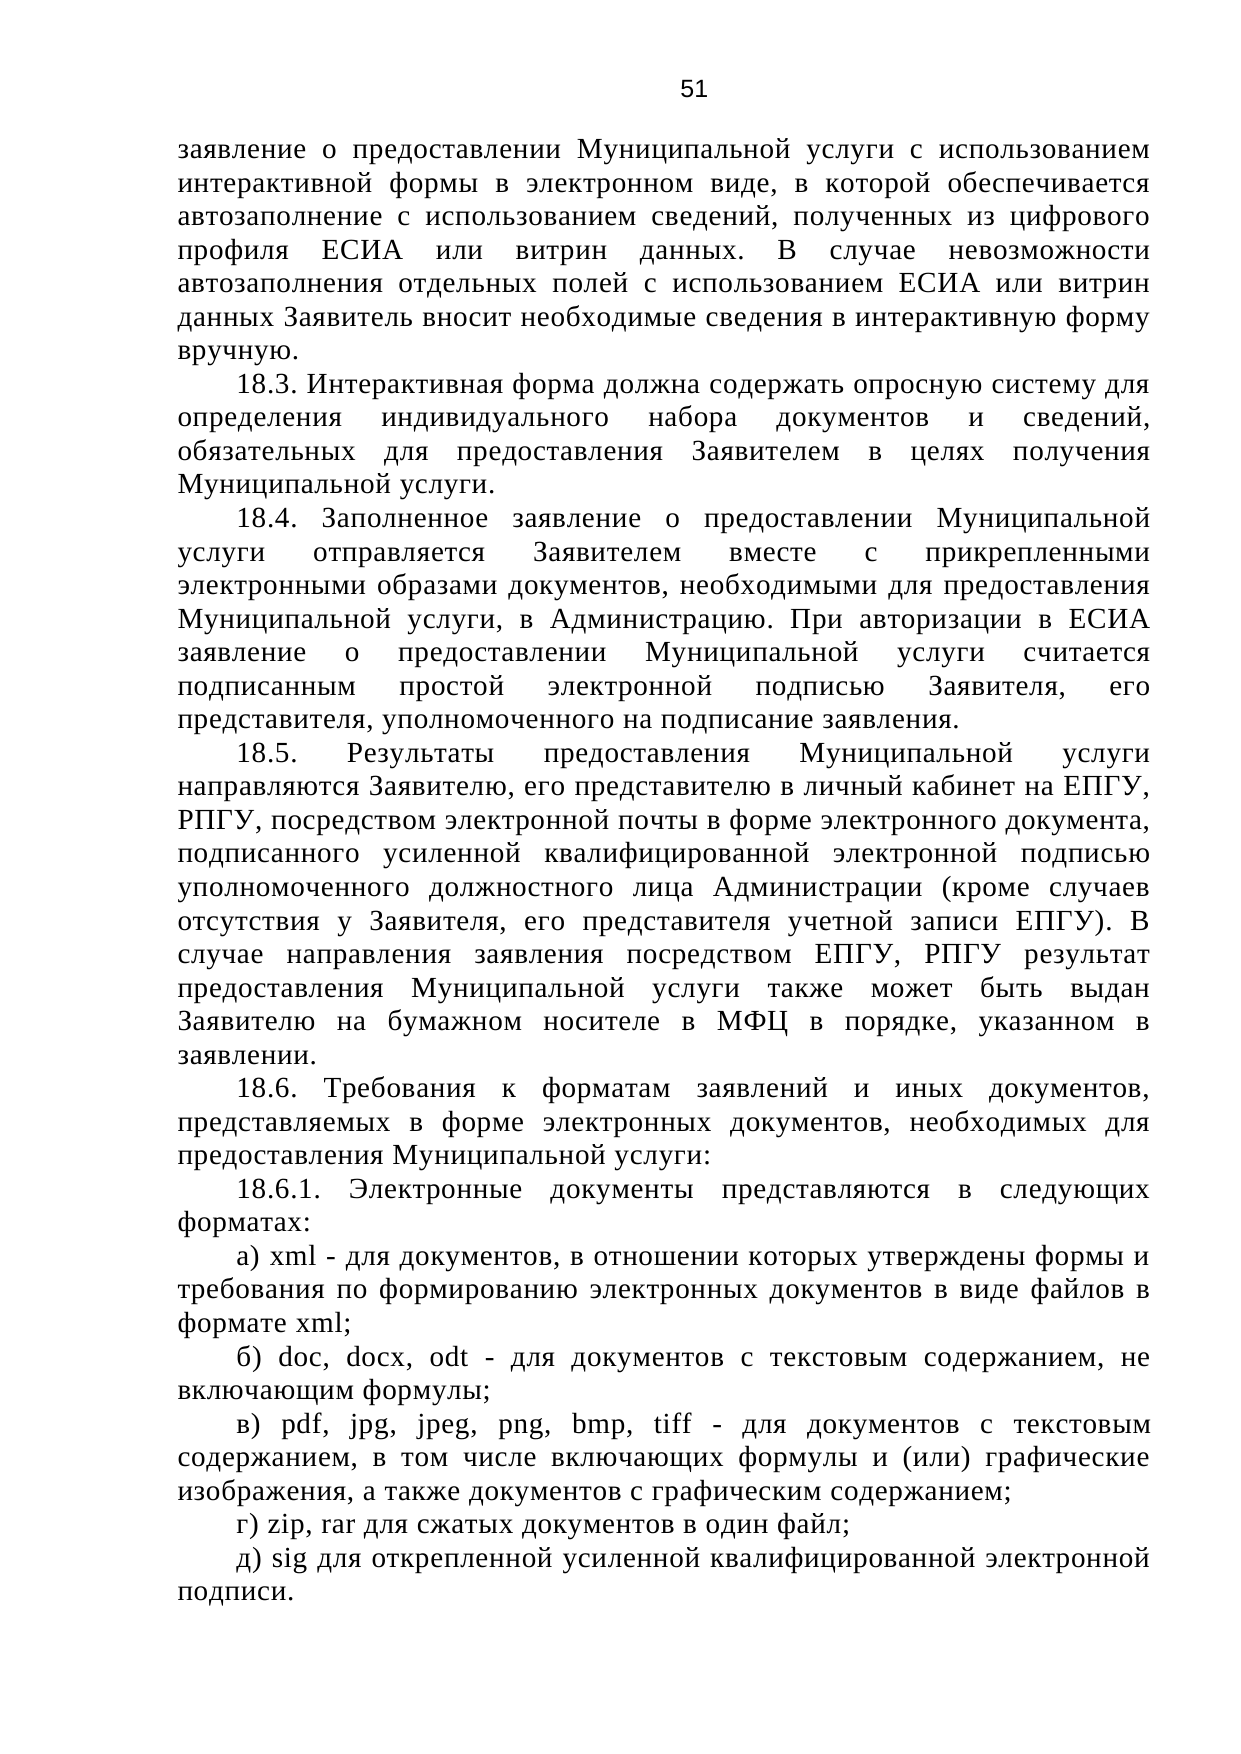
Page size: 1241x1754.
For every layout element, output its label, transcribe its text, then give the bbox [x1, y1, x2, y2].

text 18.6.1. Электронные документы представляются в следующих форматах: [177, 1171, 1152, 1238]
text 18.5. Результаты предоставления Муниципальной услуги направляются Заявителю, его представителю в личный кабинет на ЕПГУ, РПГУ, посредством электронной почты в форме электронного документа, подписанного усиленной квалифицированной электронной подписью уполномоченного должностного лица Администрации (кроме случаев отсутствия у Заявителя, его представителя учетной записи ЕПГУ). В случае направления заявления посредством ЕПГУ, РПГУ результат предоставления Муниципальной услуги также может быть выдан Заявителю на бумажном носителе в МФЦ в порядке, указанном в заявлении. [177, 735, 1152, 1070]
text г) zip, rar для сжатых документов в один файл; [177, 1506, 1152, 1540]
text в) pdf, jpg, jpeg, png, bmp, tiff - для документов с текстовым содержанием, в том числе включающих формулы и (или) графические изображения, а также документов с графическим содержанием; [177, 1406, 1152, 1506]
text б) doc, docx, odt - для документов с текстовым содержанием, не включающим формулы; [177, 1339, 1152, 1406]
text 18.6. Требования к форматам заявлений и иных документов, представляемых в форме электронных документов, необходимых для предоставления Муниципальной услуги: [177, 1070, 1152, 1171]
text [177, 131, 1152, 366]
text а) xml - для документов, в отношении которых утверждены формы и требования по формированию электронных документов в виде файлов в формате xml; [177, 1238, 1152, 1339]
text 18.4. Заполненное заявление о предоставлении Муниципальной услуги отправляется Заявителем вместе с прикрепленными электронными образами документов, необходимыми для предоставления Муниципальной услуги, в Администрацию. При авторизации в ЕСИА заявление о предоставлении Муниципальной услуги считается подписанным простой электронной подписью Заявителя, его представителя, уполномоченного на подписание заявления. [177, 500, 1152, 735]
text 18.3. Интерактивная форма должна содержать опросную систему для определения индивидуального набора документов и сведений, обязательных для предоставления Заявителем в целях получения Муниципальной услуги. [177, 366, 1152, 500]
text д) sig для открепленной усиленной квалифицированной электронной подписи. [177, 1540, 1152, 1607]
